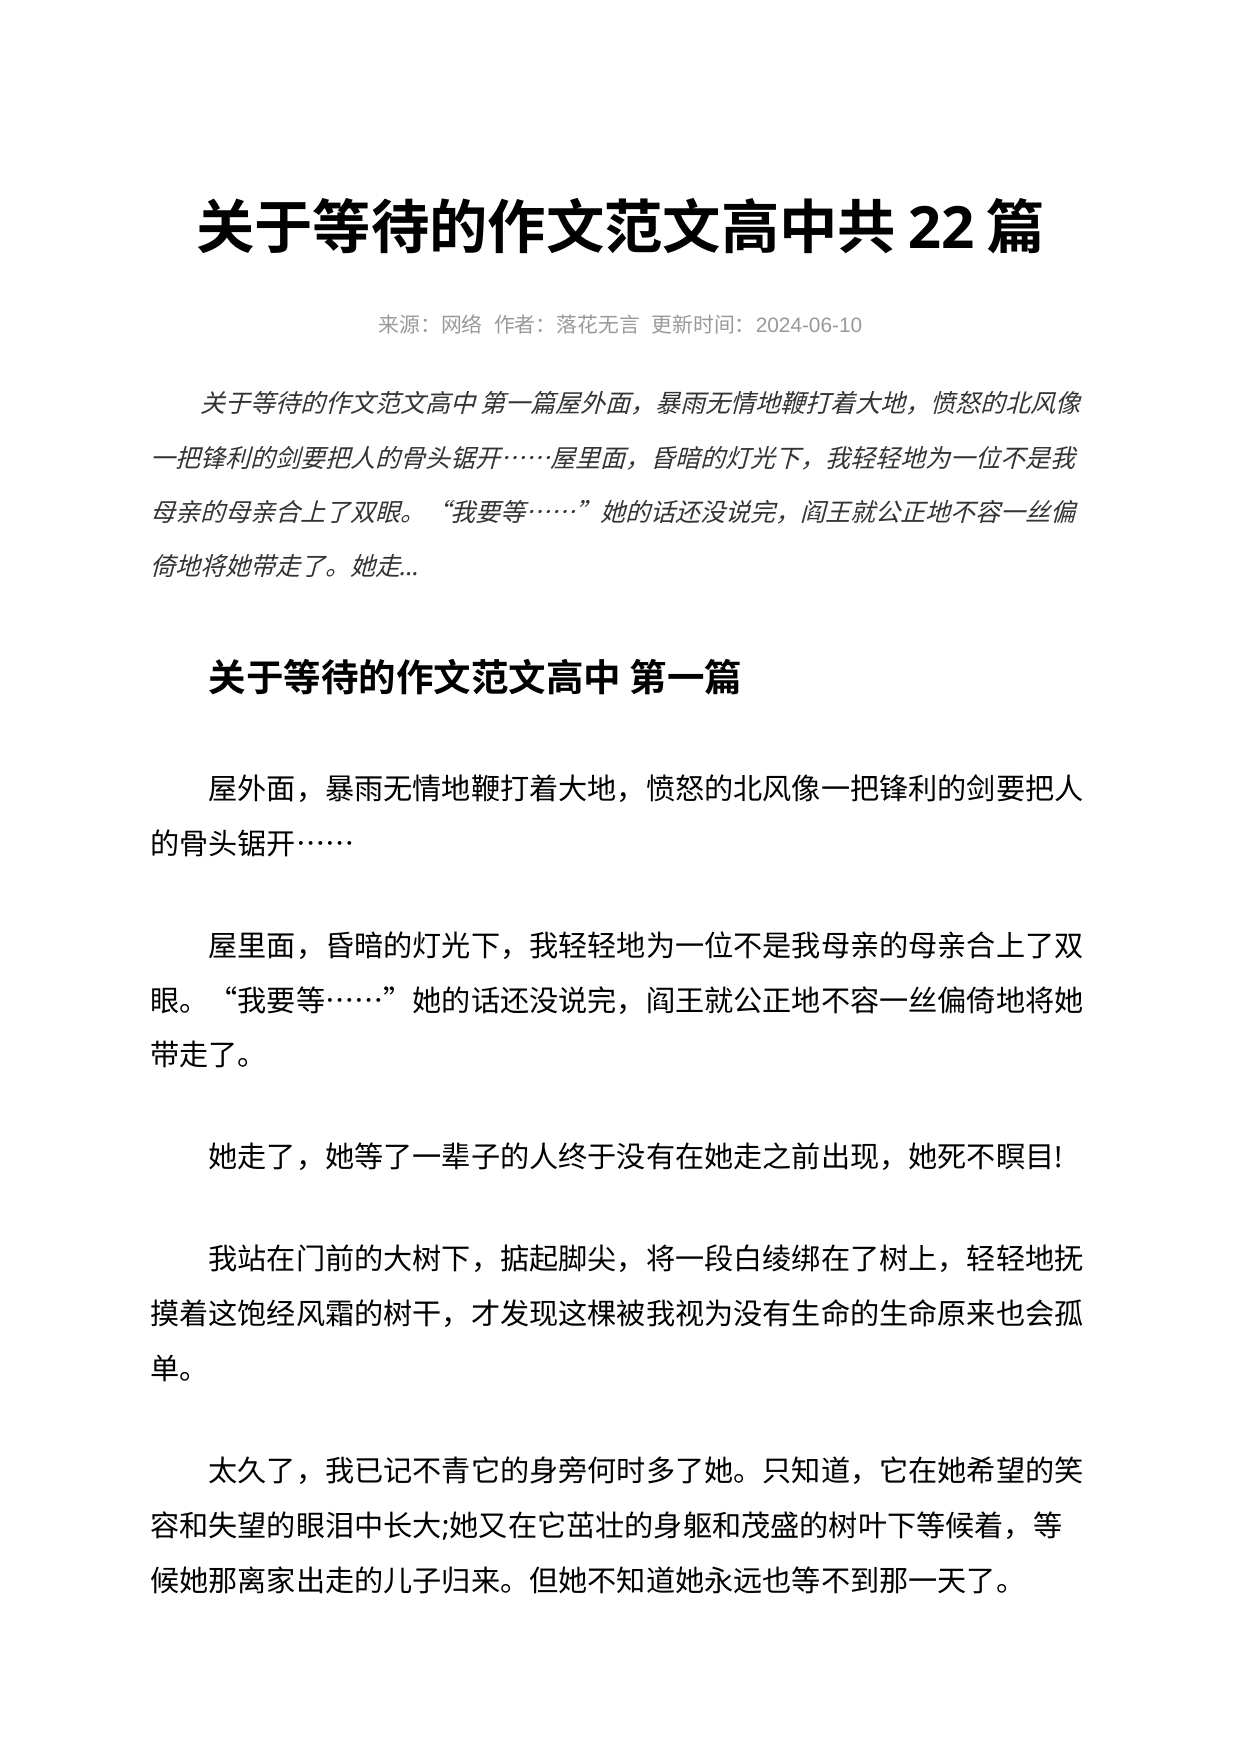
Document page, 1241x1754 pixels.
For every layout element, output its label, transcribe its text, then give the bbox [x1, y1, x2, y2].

text 我站在门前的大树下，掂起脚尖，将一段白绫绑在了树上，轻轻地抚摸着这饱经风霜的树干，才发现这棵被我视为没有生命的生命原来也会孤单。 [150, 1236, 1090, 1388]
text 来源：网络 作者：落花无言 更新时间：2024-06-10 [150, 313, 1090, 337]
subtitle 关于等待的作文范文高中共22篇 [150, 181, 1090, 266]
text 她走了，她等了一辈子的人终于没有在她走之前出现，她死不瞑目! [150, 1134, 1090, 1176]
text 屋里面，昏暗的灯光下，我轻轻地为一位不是我母亲的母亲合上了双眼。“我要等……”她的话还没说完，阎王就公正地不容一丝偏倚地将她带走了。 [150, 922, 1090, 1074]
text 关于等待的作文范文高中 第一篇屋外面，暴雨无情地鞭打着大地，愤怒的北风像一把锋利的剑要把人的骨头锯开……屋里面，昏暗的灯光下，我轻轻地为一位不是我母亲的母亲合上了双眼。“我要等……”她的话还没说完，阎王就公正地不容一丝偏倚地将她带走了。她走... [150, 384, 1090, 583]
text 屋外面，暴雨无情地鞭打着大地，愤怒的北风像一把锋利的剑要把人的骨头锯开…… [150, 766, 1090, 863]
text 太久了，我已记不青它的身旁何时多了她。只知道，它在她希望的笑容和失望的眼泪中长大;她又在它茁壮的身躯和茂盛的树叶下等候着，等候她那离家出走的儿子归来。但她不知道她永远也等不到那一天了。 [150, 1447, 1090, 1599]
text 关于等待的作文范文高中 第一篇 [150, 648, 1090, 702]
